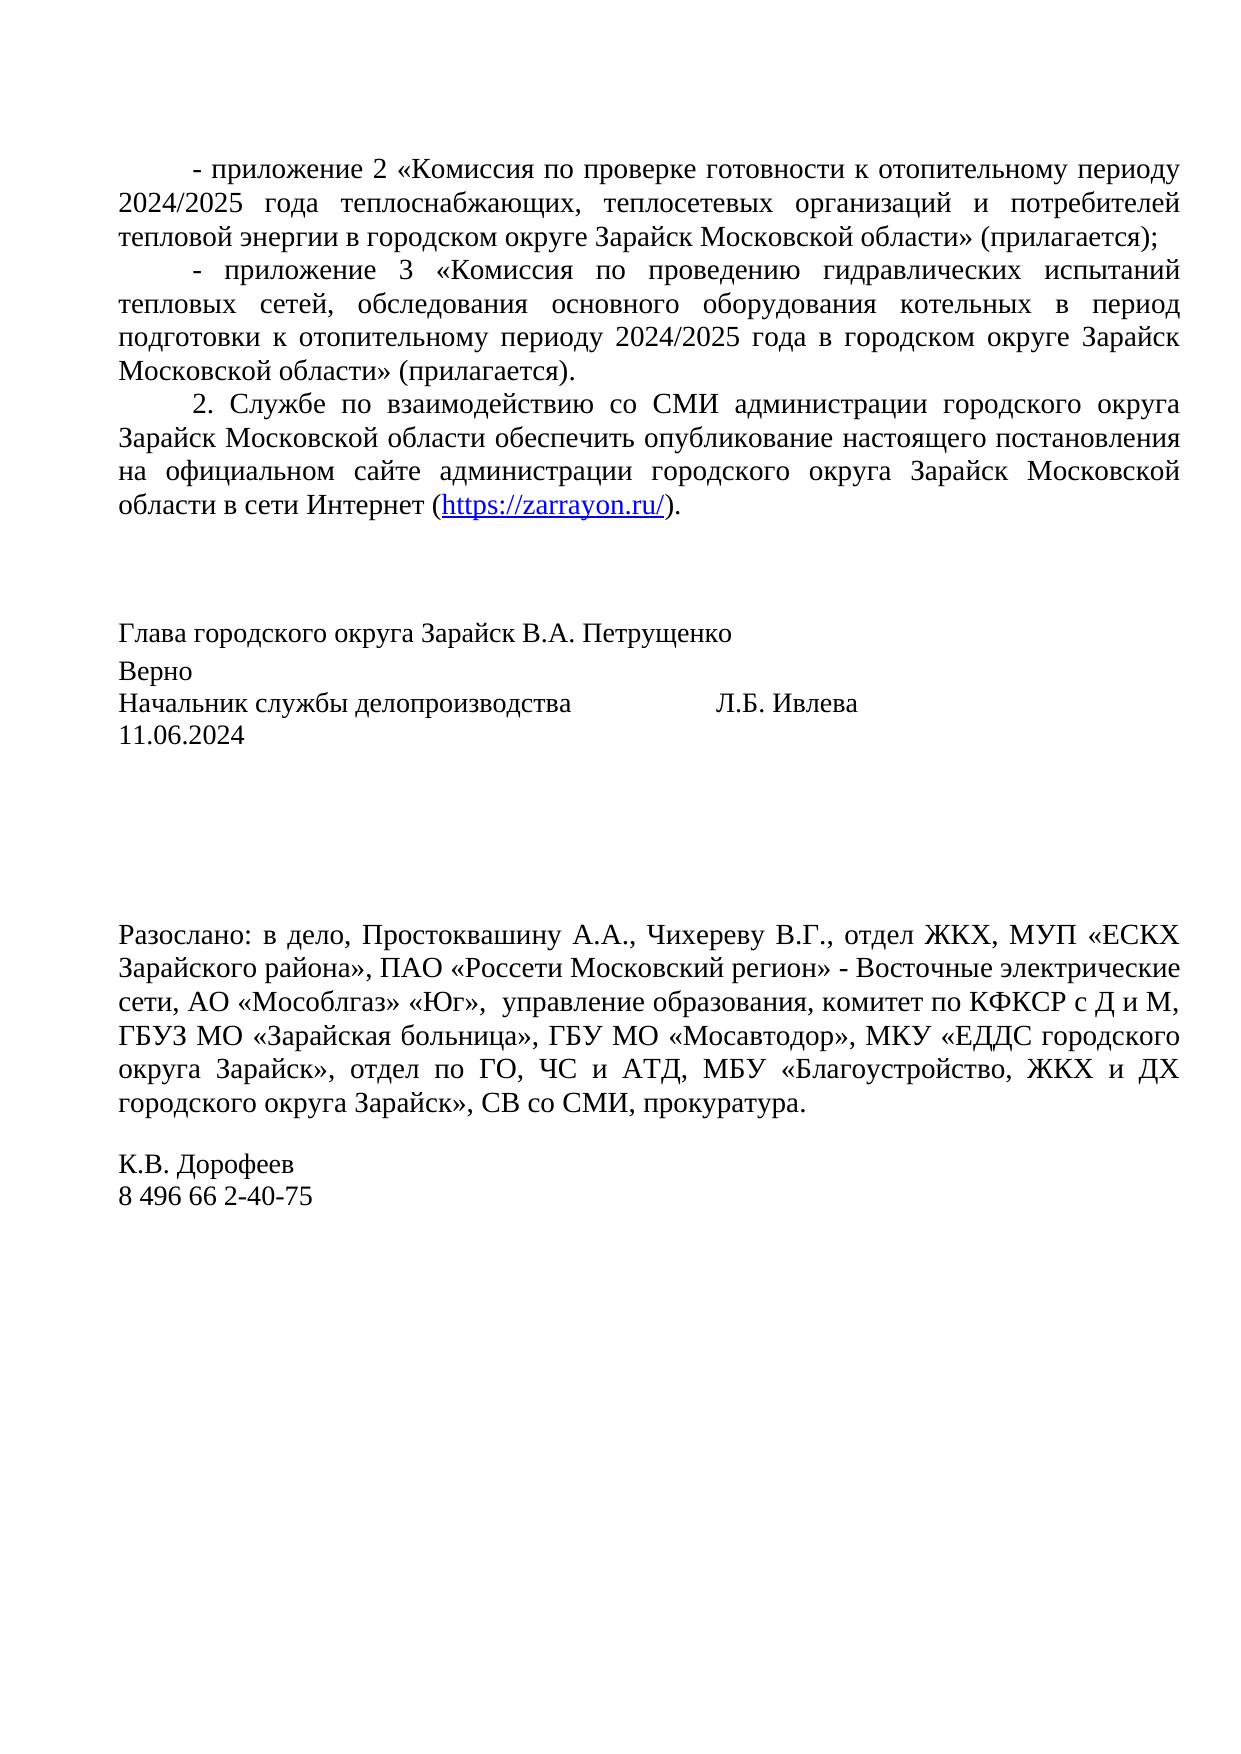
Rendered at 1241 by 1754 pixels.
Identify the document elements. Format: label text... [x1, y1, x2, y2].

text Верно [118, 654, 1181, 686]
list 2. Службе по взаимодействию со СМИ администрации городского округа Зарайск Московской области обеспечить опубликование настоящего постановления на официальном сайте администрации городского округа Зарайск Московской области в сети Интернет (https://zarrayon.ru/). [118, 386, 1181, 521]
text Глава городского округа Зарайск В.А. Петрущенко [118, 616, 1181, 649]
list - приложение 2 «Комиссия по проверке готовности к отопительному периоду 2024/2025 года теплоснабжающих, теплосетевых организаций и потребителей тепловой энергии в городском округе Зарайск Московской области» (прилагается); [118, 152, 1181, 252]
text К.В. Дорофеев [118, 1147, 1181, 1179]
list - приложение 3 «Комиссия по проведению гидравлических испытаний тепловых сетей, обследования основного оборудования котельных в период подготовки к отопительному периоду 2024/2025 года в городском округе Зарайск Московской области» (прилагается). [118, 252, 1181, 386]
text 8 496 66 2-40-75 [118, 1179, 1181, 1212]
text Разослано: в дело, Простоквашину А.А., Чихереву В.Г., отдел ЖКХ, МУП «ЕСКХ Зарайского района», ПАО «Россети Московский регион» - Восточные электрические сети, АО «Мособлгаз» «Юг», управление образования, комитет по КФКСР с Д и М, ГБУЗ МО «Зарайская больница», ГБУ МО «Мосавтодор», МКУ «ЕДДС городского округа Зарайск», отдел по ГО, ЧС и АТД, МБУ «Благоустройство, ЖКХ и ДХ городского округа Зарайск», СВ со СМИ, прокуратура. [118, 917, 1181, 1118]
text 11.06.2024 [118, 718, 1181, 751]
text Начальник службы делопроизводства Л.Б. Ивлева [118, 686, 1181, 718]
